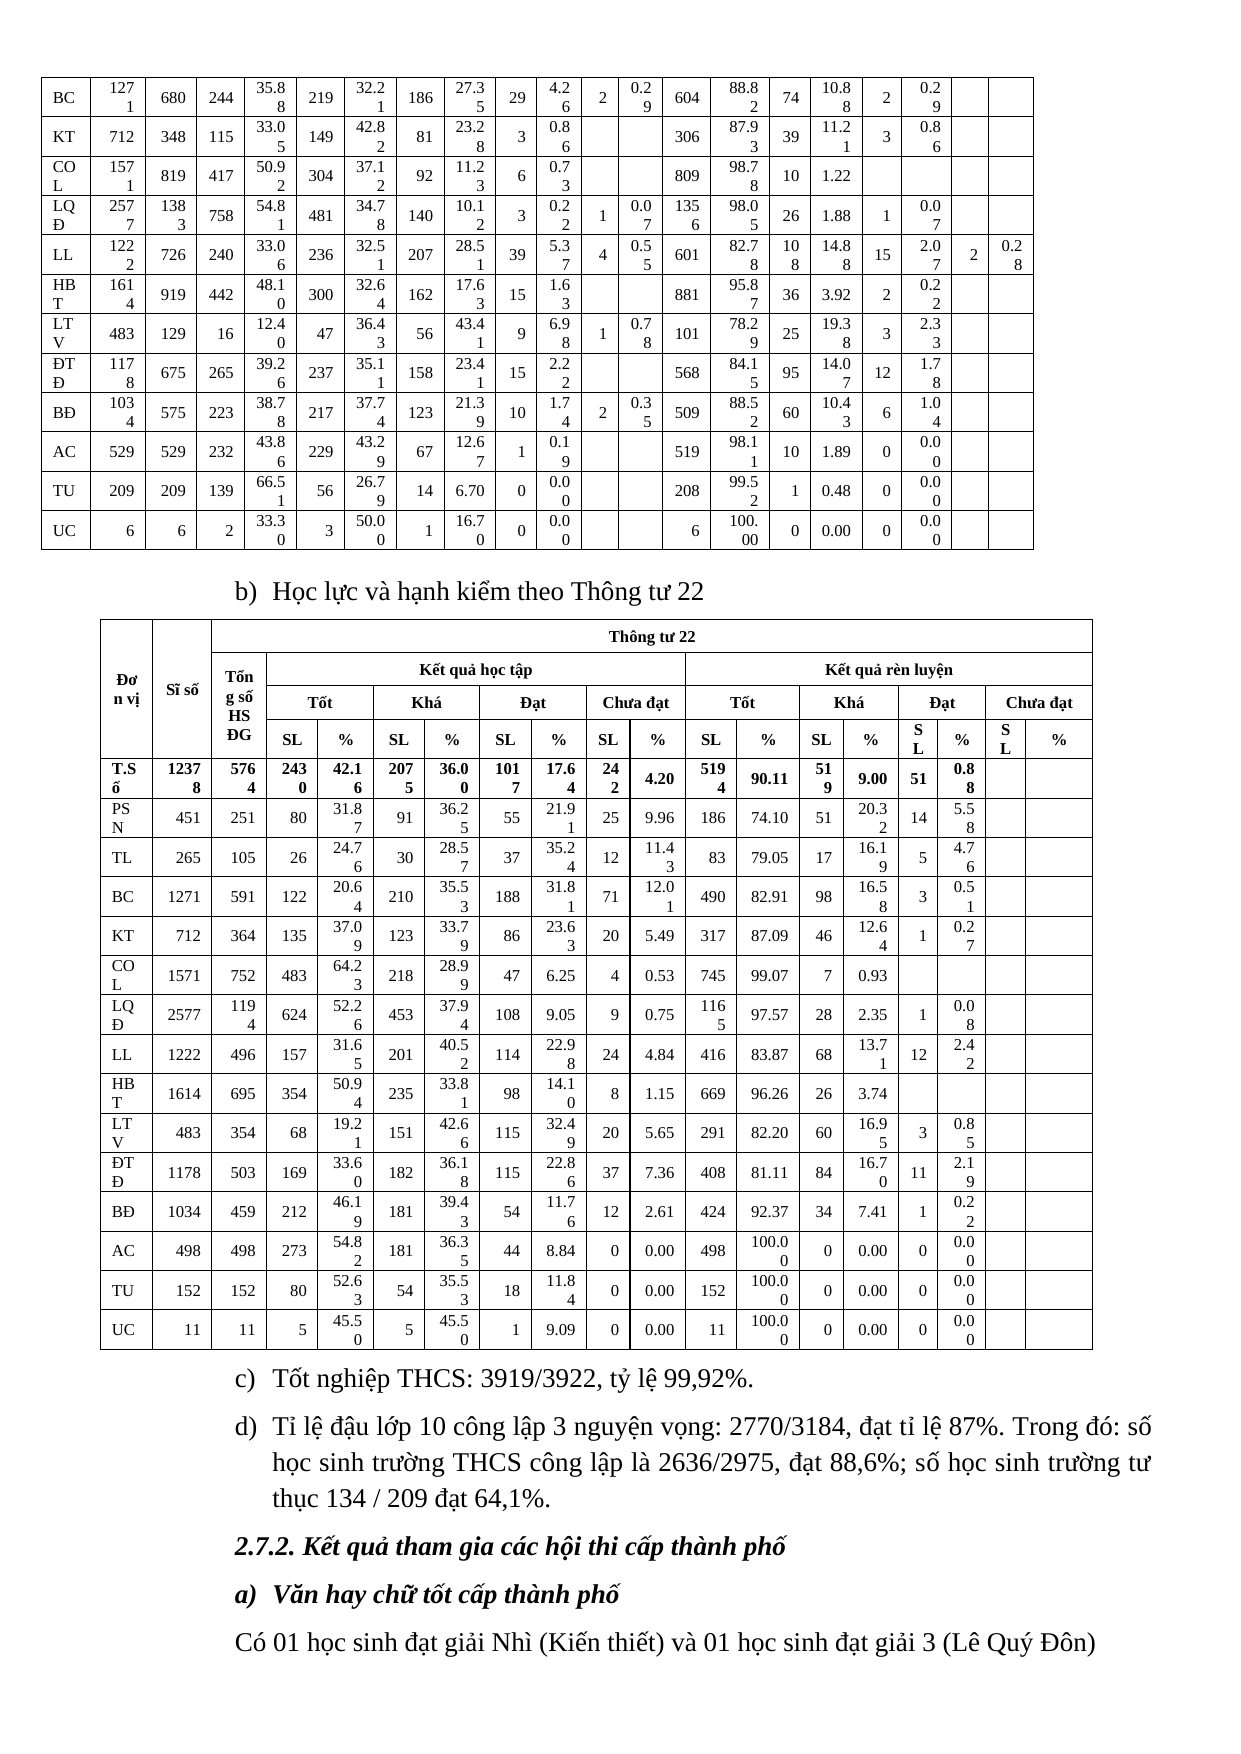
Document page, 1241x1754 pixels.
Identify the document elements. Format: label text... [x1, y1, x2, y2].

table_cell 529 [146, 432, 196, 471]
table_cell 1 [770, 472, 810, 510]
table_cell 152 [153, 1271, 211, 1309]
table_cell [952, 157, 988, 195]
table_cell [986, 1310, 1025, 1349]
table_cell 919 [146, 275, 196, 313]
table_cell % [1026, 720, 1092, 758]
table_cell 33.06 [245, 235, 296, 274]
table_cell 83 [686, 838, 736, 876]
table_cell 105 [212, 838, 266, 876]
table_cell 16.70 [844, 1153, 898, 1191]
table_cell 712 [153, 917, 211, 955]
table_cell Khá [800, 686, 898, 719]
table_cell 48.10 [245, 275, 296, 313]
table_cell 1.74 [537, 393, 581, 431]
table_cell 43.29 [345, 432, 396, 471]
table_cell 24.76 [318, 838, 373, 876]
table_cell 4.20 [631, 759, 685, 797]
table_cell [986, 1074, 1025, 1112]
table_cell UC [42, 511, 90, 549]
table_cell 2.61 [631, 1192, 685, 1231]
table_cell 819 [146, 157, 196, 195]
table_cell ĐTĐ [42, 354, 90, 392]
table_cell AC [101, 1232, 152, 1270]
table_cell 98.05 [711, 196, 769, 234]
table_cell 5.65 [631, 1114, 685, 1152]
table_cell 44 [480, 1232, 531, 1270]
table_cell Tốt [686, 686, 799, 719]
table_cell [989, 157, 1033, 195]
table_cell 37.09 [318, 917, 373, 955]
table_cell 51 [800, 799, 843, 837]
table_cell 10.43 [811, 393, 862, 431]
table_cell 0 [863, 472, 901, 510]
table_cell 6 [663, 511, 710, 549]
list Văn hay chữ tốt cấp thành phố [234, 1578, 1152, 1609]
table_cell 745 [686, 956, 736, 994]
table_cell 31.65 [318, 1035, 373, 1073]
table_cell 0.53 [631, 956, 685, 994]
table_cell PSN [101, 799, 152, 837]
table_cell 675 [146, 354, 196, 392]
table_cell [989, 117, 1033, 156]
table_cell 50.00 [345, 511, 396, 549]
table_cell SL [374, 720, 424, 758]
table_cell 2 [582, 393, 618, 431]
table_cell 881 [663, 275, 710, 313]
table_cell 2.35 [844, 995, 898, 1034]
table_cell 2075 [374, 759, 424, 797]
table_cell 1.89 [811, 432, 862, 471]
table_cell 50.94 [318, 1074, 373, 1112]
table_cell 36.35 [425, 1232, 479, 1270]
table_cell [619, 117, 662, 156]
table_cell [582, 432, 618, 471]
table_cell 219 [297, 78, 344, 116]
table_cell 726 [146, 235, 196, 274]
table_cell 39 [770, 117, 810, 156]
table_cell 2.33 [902, 314, 951, 352]
table_cell 90.11 [737, 759, 799, 797]
table_cell 1.22 [811, 157, 862, 195]
table_cell [986, 1035, 1025, 1073]
table_cell 87.93 [711, 117, 769, 156]
table_cell 11 [212, 1310, 266, 1349]
table_cell 21.39 [445, 393, 495, 431]
table_cell 12.64 [844, 917, 898, 955]
table_cell 35.88 [245, 78, 296, 116]
table_cell [986, 1192, 1025, 1231]
table_cell [899, 956, 937, 994]
table_cell 16 [197, 314, 244, 352]
table_cell 181 [374, 1232, 424, 1270]
table_cell 16.95 [844, 1114, 898, 1152]
table_header Thông tư 22 [212, 620, 1092, 652]
table_cell 9.00 [844, 759, 898, 797]
table_cell 32.21 [345, 78, 396, 116]
table_cell 10.12 [445, 196, 495, 234]
table_cell 11.21 [811, 117, 862, 156]
table_cell 84 [800, 1153, 843, 1191]
table_cell 1356 [663, 196, 710, 234]
table_cell 0.19 [537, 432, 581, 471]
table_cell 12.67 [445, 432, 495, 471]
table_cell ĐTĐ [101, 1153, 152, 1191]
table_cell [986, 1232, 1025, 1270]
table_cell 82.91 [737, 877, 799, 916]
table_cell [938, 1074, 985, 1112]
table_cell [619, 432, 662, 471]
table_cell 2.22 [537, 354, 581, 392]
table_cell [582, 157, 618, 195]
table_cell 5 [267, 1310, 317, 1349]
table_cell 32.51 [345, 235, 396, 274]
table_cell 35.11 [345, 354, 396, 392]
table_cell 0.22 [537, 196, 581, 234]
table_cell 354 [212, 1114, 266, 1152]
table_cell 181 [374, 1192, 424, 1231]
table_cell HBT [42, 275, 90, 313]
table_cell 158 [397, 354, 444, 392]
table_cell 169 [267, 1153, 317, 1191]
table_cell 695 [212, 1074, 266, 1112]
table_cell [1026, 877, 1092, 916]
table_cell 29 [496, 78, 536, 116]
table_cell 1222 [91, 235, 145, 274]
table_cell 758 [197, 196, 244, 234]
table_cell 12.40 [245, 314, 296, 352]
table_cell [989, 314, 1033, 352]
table_cell COL [42, 157, 90, 195]
table_cell 0.86 [902, 117, 951, 156]
table_cell 114 [480, 1035, 531, 1073]
table_cell 34 [800, 1192, 843, 1231]
table_cell 21.91 [532, 799, 586, 837]
table_cell 20.64 [318, 877, 373, 916]
table_cell [952, 432, 988, 471]
table_cell [1026, 759, 1092, 797]
table_cell 11.23 [445, 157, 495, 195]
table_cell 6 [863, 393, 901, 431]
table_cell Chưa đạt [587, 686, 685, 719]
table_cell 1 [582, 196, 618, 234]
table_cell 601 [663, 235, 710, 274]
table_cell 96.26 [737, 1074, 799, 1112]
table_cell 46.19 [318, 1192, 373, 1231]
table_cell 2 [863, 78, 901, 116]
table_cell 12 [863, 354, 901, 392]
table_cell BC [42, 78, 90, 116]
table_cell 0.48 [811, 472, 862, 510]
table_cell 123 [397, 393, 444, 431]
table_cell [989, 432, 1033, 471]
table_cell 5 [899, 838, 937, 876]
table_cell KT [101, 917, 152, 955]
table_cell 1.88 [811, 196, 862, 234]
table_cell 37 [587, 1153, 629, 1191]
table_cell 0 [863, 432, 901, 471]
table_cell 2 [952, 235, 988, 274]
table_cell 1 [863, 196, 901, 234]
table_cell 317 [686, 917, 736, 955]
table_cell 26.79 [345, 472, 396, 510]
table_cell 5.58 [938, 799, 985, 837]
table_cell [986, 799, 1025, 837]
table_cell Tốt [267, 686, 373, 719]
table_cell [1026, 838, 1092, 876]
table_cell Chưa đạt [986, 686, 1092, 719]
table_cell 139 [197, 472, 244, 510]
table_cell 0 [800, 1232, 843, 1270]
table_cell [986, 759, 1025, 797]
table_cell 100.00 [711, 511, 769, 549]
table_cell 188 [480, 877, 531, 916]
table_cell 809 [663, 157, 710, 195]
table_cell 218 [374, 956, 424, 994]
table_cell 67 [397, 432, 444, 471]
table_cell SL [480, 720, 531, 758]
table_cell 66.51 [245, 472, 296, 510]
table_cell 50.92 [245, 157, 296, 195]
table_cell 152 [212, 1271, 266, 1309]
table_cell [986, 995, 1025, 1034]
table_cell 74 [770, 78, 810, 116]
table_cell 2 [197, 511, 244, 549]
table_cell 0 [587, 1310, 629, 1349]
table_cell 35.24 [532, 838, 586, 876]
table_cell 35.53 [425, 1271, 479, 1309]
table_cell 11 [153, 1310, 211, 1349]
table_cell 108 [770, 235, 810, 274]
table_cell 12378 [153, 759, 211, 797]
table_cell 82.20 [737, 1114, 799, 1152]
table_cell 217 [297, 393, 344, 431]
table_cell 33.79 [425, 917, 479, 955]
table_cell [952, 354, 988, 392]
table_cell 0.29 [619, 78, 662, 116]
list Học lực và hạnh kiểm theo Thông tư 22 [234, 575, 1152, 606]
table_cell 3 [496, 196, 536, 234]
table_cell 0.22 [938, 1192, 985, 1231]
table_cell 10.88 [811, 78, 862, 116]
table_cell 1271 [153, 877, 211, 916]
table_cell 1034 [153, 1192, 211, 1231]
table_cell 78.29 [711, 314, 769, 352]
table_cell 17 [800, 838, 843, 876]
table_cell 624 [267, 995, 317, 1034]
table_cell 115 [480, 1153, 531, 1191]
table_cell 100.00 [737, 1271, 799, 1309]
table_cell 68 [267, 1114, 317, 1152]
table_cell LL [42, 235, 90, 274]
table_cell 8 [587, 1074, 629, 1112]
table_header Đơn vị [101, 620, 152, 758]
table_cell 0.00 [844, 1232, 898, 1270]
list Tốt nghiệp THCS: 3919/3922, tỷ lệ 99,92%. [234, 1362, 1152, 1393]
table_cell 56 [397, 314, 444, 352]
table_cell 12 [587, 838, 629, 876]
table_cell 33.60 [318, 1153, 373, 1191]
table_cell 304 [297, 157, 344, 195]
table_cell LTV [101, 1114, 152, 1152]
table_cell T.Số [101, 759, 152, 797]
table_cell 3 [899, 1114, 937, 1152]
table_cell [902, 157, 951, 195]
table_cell [989, 275, 1033, 313]
table_cell LTV [42, 314, 90, 352]
table_cell 223 [197, 393, 244, 431]
table_cell 2.42 [938, 1035, 985, 1073]
table_cell 26 [267, 838, 317, 876]
table_cell 451 [153, 799, 211, 837]
table_cell [952, 196, 988, 234]
table_cell % [737, 720, 799, 758]
table_cell 14.10 [532, 1074, 586, 1112]
table_cell 35.53 [425, 877, 479, 916]
table_cell 0.00 [938, 1232, 985, 1270]
table_cell 60 [800, 1114, 843, 1152]
table_cell 0.00 [938, 1310, 985, 1349]
table_cell 498 [153, 1232, 211, 1270]
table_cell 91 [374, 799, 424, 837]
table_cell 18 [480, 1271, 531, 1309]
table_cell 408 [686, 1153, 736, 1191]
table_cell 28.57 [425, 838, 479, 876]
table_cell 99.07 [737, 956, 799, 994]
table_cell 498 [212, 1232, 266, 1270]
table_cell 12.01 [631, 877, 685, 916]
table_cell 2577 [91, 196, 145, 234]
table_cell 39.26 [245, 354, 296, 392]
table_cell LQĐ [101, 995, 152, 1034]
table_cell 43.41 [445, 314, 495, 352]
table_cell 0.08 [938, 995, 985, 1034]
table_cell 52.63 [318, 1271, 373, 1309]
table_cell 17.63 [445, 275, 495, 313]
table_cell 30 [374, 838, 424, 876]
table_cell [619, 275, 662, 313]
table_cell [986, 917, 1025, 955]
table_cell Khá [374, 686, 479, 719]
table_cell LQĐ [42, 196, 90, 234]
table_cell 483 [267, 956, 317, 994]
table_cell TL [101, 838, 152, 876]
table_cell 80 [267, 1271, 317, 1309]
table_cell [1026, 1192, 1092, 1231]
table_cell 498 [686, 1232, 736, 1270]
table_cell [989, 472, 1033, 510]
table_cell 88.52 [711, 393, 769, 431]
table_cell 9 [587, 995, 629, 1034]
table_cell 453 [374, 995, 424, 1034]
table_cell 519 [800, 759, 843, 797]
table_cell 11 [899, 1153, 937, 1191]
table_cell 55 [480, 799, 531, 837]
table_cell 99.52 [711, 472, 769, 510]
table_cell 37.74 [345, 393, 396, 431]
table_cell 36.18 [425, 1153, 479, 1191]
table_cell Đạt [480, 686, 586, 719]
table_cell COL [101, 956, 152, 994]
table_cell 575 [146, 393, 196, 431]
table_cell 20.32 [844, 799, 898, 837]
table_cell 162 [397, 275, 444, 313]
table_cell 140 [397, 196, 444, 234]
table_cell [1026, 1114, 1092, 1152]
table_cell 5764 [212, 759, 266, 797]
table_cell 98 [480, 1074, 531, 1112]
table_cell [582, 511, 618, 549]
table_cell 115 [197, 117, 244, 156]
table_cell 0 [770, 511, 810, 549]
table_cell 417 [197, 157, 244, 195]
table_cell [1026, 1271, 1092, 1309]
table_cell 22.98 [532, 1035, 586, 1073]
table_cell 74.10 [737, 799, 799, 837]
table_cell 51 [899, 759, 937, 797]
table_cell 680 [146, 78, 196, 116]
table_cell 424 [686, 1192, 736, 1231]
table_cell 33.81 [425, 1074, 479, 1112]
table_cell SL [587, 720, 629, 758]
table_cell 6.25 [532, 956, 586, 994]
table_cell [986, 956, 1025, 994]
table_cell 208 [663, 472, 710, 510]
table_cell 0.35 [619, 393, 662, 431]
table_cell 3 [899, 877, 937, 916]
table_cell 32.49 [532, 1114, 586, 1152]
table_cell 529 [91, 432, 145, 471]
table_cell 92 [397, 157, 444, 195]
table_cell 14 [899, 799, 937, 837]
table_cell 669 [686, 1074, 736, 1112]
table_cell [986, 1153, 1025, 1191]
table_cell 490 [686, 877, 736, 916]
table_cell [952, 275, 988, 313]
table_cell 86 [480, 917, 531, 955]
table_cell 95.87 [711, 275, 769, 313]
table_cell 1 [899, 1192, 937, 1231]
table_cell 3 [496, 117, 536, 156]
table_cell % [938, 720, 985, 758]
table_cell 47 [297, 314, 344, 352]
table_cell 4.84 [631, 1035, 685, 1073]
table_cell 235 [374, 1074, 424, 1112]
table_cell 2 [863, 275, 901, 313]
table_cell 10 [496, 393, 536, 431]
table_cell 100.00 [737, 1310, 799, 1349]
table_cell 0 [800, 1271, 843, 1309]
table_cell 251 [212, 799, 266, 837]
table_cell % [631, 720, 685, 758]
table_cell 186 [397, 78, 444, 116]
table_cell SL [899, 720, 937, 758]
table_cell 0 [899, 1310, 937, 1349]
table_cell 604 [663, 78, 710, 116]
table_cell 149 [297, 117, 344, 156]
table_cell 0.86 [537, 117, 581, 156]
table_cell [989, 354, 1033, 392]
table_cell 92.37 [737, 1192, 799, 1231]
table_cell 25 [770, 314, 810, 352]
table_cell Kết quả rèn luyện [686, 653, 1092, 685]
table_cell [1026, 1310, 1092, 1349]
table_cell 13.71 [844, 1035, 898, 1073]
table_cell 0.00 [844, 1310, 898, 1349]
table_cell 0.00 [902, 432, 951, 471]
table_cell 10 [770, 157, 810, 195]
table_cell 14.88 [811, 235, 862, 274]
table_cell 3.92 [811, 275, 862, 313]
table_cell [952, 314, 988, 352]
table_cell 0.00 [902, 511, 951, 549]
table_cell 36.00 [425, 759, 479, 797]
table_cell 37.94 [425, 995, 479, 1034]
table_cell 1.04 [902, 393, 951, 431]
table_cell 0.75 [631, 995, 685, 1034]
table_cell 4.76 [938, 838, 985, 876]
table_cell 6.70 [445, 472, 495, 510]
table_cell 1 [582, 314, 618, 352]
table_cell 68 [800, 1035, 843, 1073]
table_cell 1 [480, 1310, 531, 1349]
table_cell 36 [770, 275, 810, 313]
table_cell 9.09 [532, 1310, 586, 1349]
table_cell BĐ [42, 393, 90, 431]
table_cell 364 [212, 917, 266, 955]
table_cell [952, 511, 988, 549]
table_cell 95 [770, 354, 810, 392]
table_cell 24 [587, 1035, 629, 1073]
table_cell SL [986, 720, 1025, 758]
table_cell 2577 [153, 995, 211, 1034]
table_cell 0 [496, 472, 536, 510]
table_cell 23.41 [445, 354, 495, 392]
table_cell 242 [587, 759, 629, 797]
table_cell [986, 1271, 1025, 1309]
table_cell 207 [397, 235, 444, 274]
table_cell 5.37 [537, 235, 581, 274]
table_cell 6.98 [537, 314, 581, 352]
table_cell 88.82 [711, 78, 769, 116]
table_cell 1034 [91, 393, 145, 431]
table_cell 32.64 [345, 275, 396, 313]
table_cell [863, 157, 901, 195]
table_cell 9 [496, 314, 536, 352]
table_cell 45.50 [318, 1310, 373, 1349]
table_cell 71 [587, 877, 629, 916]
table_cell 42.82 [345, 117, 396, 156]
table_cell Kết quả học tập [267, 653, 685, 685]
table_cell 1614 [153, 1074, 211, 1112]
table_cell [619, 354, 662, 392]
table_cell 6 [91, 511, 145, 549]
table_cell [1026, 917, 1092, 955]
table_cell 12 [587, 1192, 629, 1231]
table_cell 17.64 [532, 759, 586, 797]
table_cell 481 [297, 196, 344, 234]
table_cell 11.43 [631, 838, 685, 876]
table_cell 1 [397, 511, 444, 549]
table_cell 2 [582, 78, 618, 116]
table_cell 56 [297, 472, 344, 510]
table_cell 1178 [91, 354, 145, 392]
table_cell 54 [374, 1271, 424, 1309]
table_cell 0 [587, 1232, 629, 1270]
table_cell 0.00 [844, 1271, 898, 1309]
table_cell 28.99 [425, 956, 479, 994]
table_cell SL [800, 720, 843, 758]
table_cell 11 [686, 1310, 736, 1349]
table_cell 10 [770, 432, 810, 471]
table_cell 1271 [91, 78, 145, 116]
table_cell Đạt [899, 686, 985, 719]
table_cell 157 [267, 1035, 317, 1073]
table_cell 2.19 [938, 1153, 985, 1191]
table_header Sĩ số [153, 620, 211, 758]
table_cell 1571 [153, 956, 211, 994]
table_cell 210 [374, 877, 424, 916]
table_cell 265 [153, 838, 211, 876]
table_cell 82.78 [711, 235, 769, 274]
table_cell Tổng số HS ĐG [212, 653, 266, 758]
table_cell 1383 [146, 196, 196, 234]
table_cell 100.00 [737, 1232, 799, 1270]
table_cell 752 [212, 956, 266, 994]
table_cell 9.96 [631, 799, 685, 837]
table_cell 37.12 [345, 157, 396, 195]
table_cell 11.84 [532, 1271, 586, 1309]
table_cell 115 [480, 1114, 531, 1152]
table_cell 28 [800, 995, 843, 1034]
table_cell [989, 196, 1033, 234]
table_cell 483 [91, 314, 145, 352]
table_cell % [318, 720, 373, 758]
table_cell 568 [663, 354, 710, 392]
table_cell KT [42, 117, 90, 156]
table_cell [989, 511, 1033, 549]
table_cell 98.11 [711, 432, 769, 471]
table_cell 2430 [267, 759, 317, 797]
table_cell 0.88 [938, 759, 985, 797]
table_cell 496 [212, 1035, 266, 1073]
table_cell 81.11 [737, 1153, 799, 1191]
table_cell 7.41 [844, 1192, 898, 1231]
table_cell 182 [374, 1153, 424, 1191]
table_cell UC [101, 1310, 152, 1349]
table_cell 87.09 [737, 917, 799, 955]
table_cell 0.00 [902, 472, 951, 510]
table_cell 0.00 [537, 472, 581, 510]
table_cell 0 [496, 511, 536, 549]
table_cell 209 [146, 472, 196, 510]
table_cell 1178 [153, 1153, 211, 1191]
table_cell 135 [267, 917, 317, 955]
table_cell 64.23 [318, 956, 373, 994]
table_cell [989, 393, 1033, 431]
table_cell 306 [663, 117, 710, 156]
text Có 01 học sinh đạt giải Nhì (Kiến thiết) và 01 học sinh đạt giải 3 (Lê Quý Đôn) [159, 1627, 1152, 1658]
table_cell 7.36 [631, 1153, 685, 1191]
table_cell % [844, 720, 898, 758]
table_cell 54.82 [318, 1232, 373, 1270]
table_cell 151 [374, 1114, 424, 1152]
table_cell 1222 [153, 1035, 211, 1073]
table_cell 39.43 [425, 1192, 479, 1231]
table_cell 1.15 [631, 1074, 685, 1112]
table_cell SL [686, 720, 736, 758]
table_cell 4.26 [537, 78, 581, 116]
table_cell [1026, 1035, 1092, 1073]
table_cell 37 [480, 838, 531, 876]
table_cell 19.38 [811, 314, 862, 352]
table_cell 39 [496, 235, 536, 274]
list Tỉ lệ đậu lớp 10 công lập 3 nguyện vọng: 2770/3184, đạt tỉ lệ 87%. Trong đó: số học sinh trường THCS công lập là 2636/2975, đạt 88,6%; số học sinh trường tư thục 134 / 209 đạt 64,1%. [234, 1410, 1152, 1513]
table_cell 152 [686, 1271, 736, 1309]
table_cell 33.30 [245, 511, 296, 549]
table_cell 11.76 [532, 1192, 586, 1231]
table_cell 20 [587, 917, 629, 955]
table_cell 1165 [686, 995, 736, 1034]
table_cell 229 [297, 432, 344, 471]
table_cell 43.86 [245, 432, 296, 471]
table_cell 483 [153, 1114, 211, 1152]
table_cell 0.29 [902, 78, 951, 116]
table_cell 122 [267, 877, 317, 916]
table_cell [952, 117, 988, 156]
table_cell 1017 [480, 759, 531, 797]
table_cell 28.51 [445, 235, 495, 274]
table_cell 240 [197, 235, 244, 274]
table_cell 503 [212, 1153, 266, 1191]
table_cell 3 [297, 511, 344, 549]
table_cell 3 [863, 314, 901, 352]
table_cell 60 [770, 393, 810, 431]
table_cell 291 [686, 1114, 736, 1152]
table_cell 14.07 [811, 354, 862, 392]
table_cell 98.78 [711, 157, 769, 195]
table_cell 3.74 [844, 1074, 898, 1112]
table_cell 265 [197, 354, 244, 392]
table_cell 0.00 [938, 1271, 985, 1309]
list Kết quả tham gia các hội thi cấp thành phố [159, 1530, 1152, 1561]
table_cell 23.28 [445, 117, 495, 156]
table_cell 8.84 [532, 1232, 586, 1270]
table_cell 0 [899, 1232, 937, 1270]
table_cell 201 [374, 1035, 424, 1073]
table_cell 19.21 [318, 1114, 373, 1152]
table_cell 186 [686, 799, 736, 837]
table_cell [986, 877, 1025, 916]
table_cell 12 [899, 1035, 937, 1073]
table_cell 26 [800, 1074, 843, 1112]
table_cell 31.81 [532, 877, 586, 916]
table_cell 27.35 [445, 78, 495, 116]
table_cell [1026, 1232, 1092, 1270]
table_cell 509 [663, 393, 710, 431]
table_cell [899, 1074, 937, 1112]
table_cell 5.49 [631, 917, 685, 955]
table_cell 98 [800, 877, 843, 916]
table_cell 15 [496, 354, 536, 392]
table_cell 0.00 [537, 511, 581, 549]
table_cell TU [101, 1271, 152, 1309]
table_cell LL [101, 1035, 152, 1073]
table_cell 7 [800, 956, 843, 994]
table_cell 0.55 [619, 235, 662, 274]
table_cell 42.16 [318, 759, 373, 797]
table_cell 4 [582, 235, 618, 274]
table_cell 46 [800, 917, 843, 955]
table_cell [619, 157, 662, 195]
table_cell 45.50 [425, 1310, 479, 1349]
table_cell 209 [91, 472, 145, 510]
table_cell 1.78 [902, 354, 951, 392]
table_cell 15 [863, 235, 901, 274]
table_cell 6 [496, 157, 536, 195]
table_cell 0.22 [902, 275, 951, 313]
table_cell 1194 [212, 995, 266, 1034]
table_cell 25 [587, 799, 629, 837]
table_cell 6 [146, 511, 196, 549]
table_cell SL [267, 720, 317, 758]
table_cell 0.73 [537, 157, 581, 195]
table_cell [952, 78, 988, 116]
table_cell 0.27 [938, 917, 985, 955]
table_cell 442 [197, 275, 244, 313]
table_cell 129 [146, 314, 196, 352]
table_cell 1.63 [537, 275, 581, 313]
table_cell 5194 [686, 759, 736, 797]
table_cell 36.25 [425, 799, 479, 837]
table_cell 237 [297, 354, 344, 392]
table_cell [582, 117, 618, 156]
table_cell 16.19 [844, 838, 898, 876]
table_cell 519 [663, 432, 710, 471]
table_cell 5 [374, 1310, 424, 1349]
table_cell [582, 275, 618, 313]
table_cell 0.51 [938, 877, 985, 916]
table_cell 36.43 [345, 314, 396, 352]
table_cell 33.05 [245, 117, 296, 156]
table_cell 81 [397, 117, 444, 156]
table_cell 1 [899, 917, 937, 955]
table_cell 42.66 [425, 1114, 479, 1152]
table_cell [1026, 1074, 1092, 1112]
table_cell 47 [480, 956, 531, 994]
table_cell 354 [267, 1074, 317, 1112]
table_cell 348 [146, 117, 196, 156]
table_cell [952, 393, 988, 431]
table_cell [1026, 956, 1092, 994]
table_cell 3 [863, 117, 901, 156]
table_cell 108 [480, 995, 531, 1034]
table_cell 712 [91, 117, 145, 156]
table_cell 0.00 [631, 1232, 685, 1270]
table_cell 0.07 [902, 196, 951, 234]
table_cell 4 [587, 956, 629, 994]
table_cell 0.28 [989, 235, 1033, 274]
table_cell [1026, 1153, 1092, 1191]
table_cell 1571 [91, 157, 145, 195]
table_cell 459 [212, 1192, 266, 1231]
table_cell BĐ [101, 1192, 152, 1231]
table_cell 54 [480, 1192, 531, 1231]
table_cell 232 [197, 432, 244, 471]
table_cell 52.26 [318, 995, 373, 1034]
table_cell 34.78 [345, 196, 396, 234]
table_cell [989, 78, 1033, 116]
table_cell [986, 1114, 1025, 1152]
table_cell 0 [899, 1271, 937, 1309]
table_cell 101 [663, 314, 710, 352]
table_cell 0.85 [938, 1114, 985, 1152]
table_cell 22.86 [532, 1153, 586, 1191]
table_cell [952, 472, 988, 510]
table_cell 236 [297, 235, 344, 274]
table_cell 20 [587, 1114, 629, 1152]
table_cell 31.87 [318, 799, 373, 837]
table_cell 80 [267, 799, 317, 837]
table_cell 97.57 [737, 995, 799, 1034]
table_cell 23.63 [532, 917, 586, 955]
table_cell BC [101, 877, 152, 916]
table_cell [582, 354, 618, 392]
table_cell 16.70 [445, 511, 495, 549]
table_cell TU [42, 472, 90, 510]
table_cell AC [42, 432, 90, 471]
table_cell 16.58 [844, 877, 898, 916]
table_cell 14 [397, 472, 444, 510]
table_cell 0 [587, 1271, 629, 1309]
table_cell 416 [686, 1035, 736, 1073]
table_cell 244 [197, 78, 244, 116]
table_cell 0 [800, 1310, 843, 1349]
table_cell [986, 838, 1025, 876]
table_cell 2.07 [902, 235, 951, 274]
table_cell [619, 511, 662, 549]
table_cell 1614 [91, 275, 145, 313]
table_cell 83.87 [737, 1035, 799, 1073]
table_cell 0.78 [619, 314, 662, 352]
table_cell 212 [267, 1192, 317, 1231]
table_cell 1 [496, 432, 536, 471]
table_cell 38.78 [245, 393, 296, 431]
table_cell [1026, 995, 1092, 1034]
table_cell 0.07 [619, 196, 662, 234]
table_cell [1026, 799, 1092, 837]
table_cell 123 [374, 917, 424, 955]
table_cell 0 [863, 511, 901, 549]
table_cell 0.00 [811, 511, 862, 549]
table_cell 591 [212, 877, 266, 916]
table_cell 79.05 [737, 838, 799, 876]
table_cell 0.00 [631, 1271, 685, 1309]
table_cell 0.93 [844, 956, 898, 994]
table_cell 1 [899, 995, 937, 1034]
table_cell 26 [770, 196, 810, 234]
table_cell 15 [496, 275, 536, 313]
table_cell 9.05 [532, 995, 586, 1034]
table_cell 300 [297, 275, 344, 313]
table_cell % [532, 720, 586, 758]
table_cell HBT [101, 1074, 152, 1112]
table_cell [619, 472, 662, 510]
table_cell [582, 472, 618, 510]
table_cell 54.81 [245, 196, 296, 234]
table_cell 273 [267, 1232, 317, 1270]
table_cell 0.00 [631, 1310, 685, 1349]
table_cell % [425, 720, 479, 758]
table_cell 40.52 [425, 1035, 479, 1073]
table_cell 84.15 [711, 354, 769, 392]
table_cell [938, 956, 985, 994]
